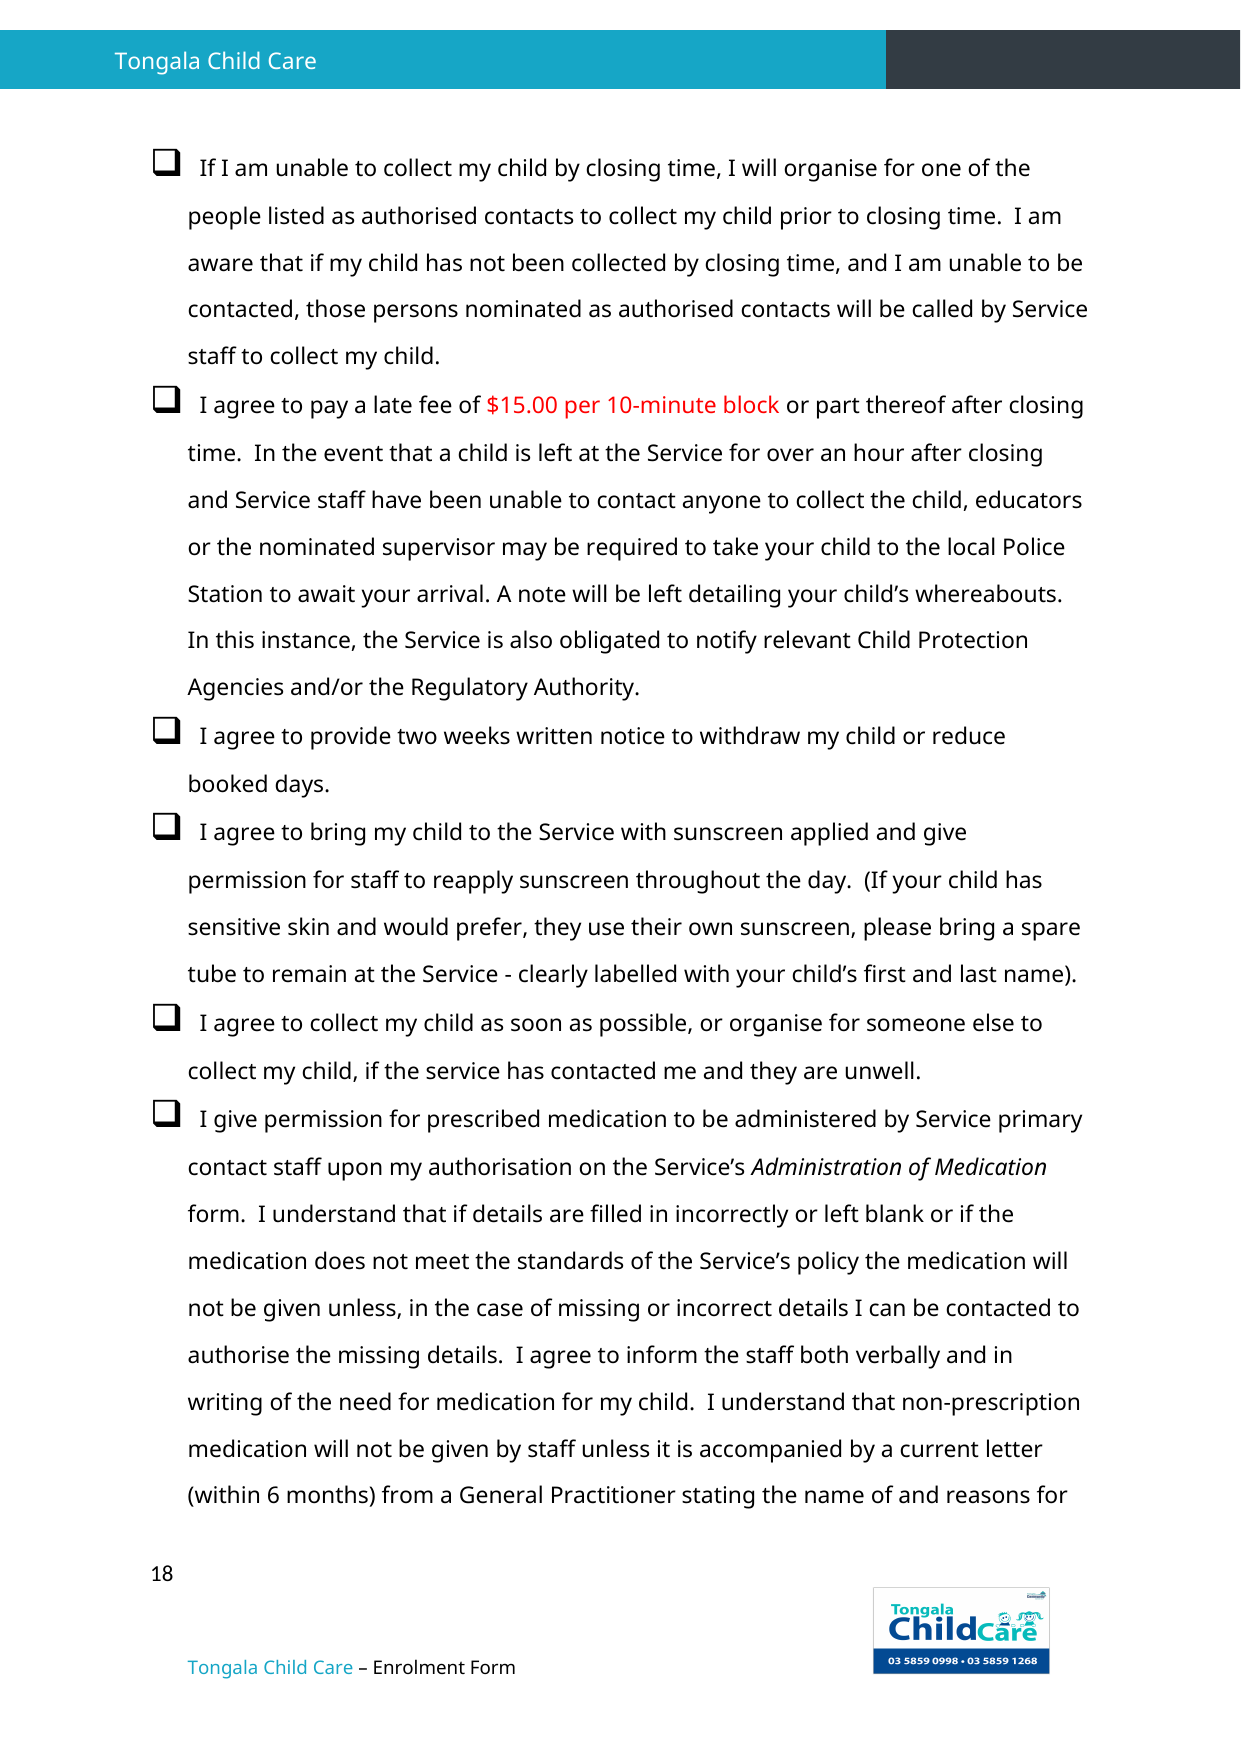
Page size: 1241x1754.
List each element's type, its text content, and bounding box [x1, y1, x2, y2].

picture [872, 1587, 1050, 1675]
list I agree to bring my child to the Service with sunscreen applied and give permission for staff to reapply sunscreen throughout the day. (If your child has sensitive skin and would prefer, they use their own sunscreen, please bring a spare tube to remain at the Service - clearly labelled with your child’s first and last name). [150, 815, 1090, 989]
list If I am unable to collect my child by closing time, I will organise for one of the people listed as authorised contacts to collect my child prior to closing time. I am aware that if my child has not been collected by closing time, and I am unable to be contacted, those persons nominated as authorised contacts will be called by Service staff to collect my child. [150, 150, 1090, 372]
list I agree to collect my child as soon as possible, or organise for someone else to collect my child, if the service has contacted me and they are unwell. [150, 1005, 1090, 1086]
list I agree to provide two weeks written notice to withdraw my child or reduce booked days. [150, 718, 1090, 799]
list I agree to pay a late fee of $15.00 per 10-minute block or part thereof after closing time. In the event that a child is left at the Service for over an hour after closing and Service staff have been unable to contact anyone to collect the child, educators or the nominated supervisor may be required to take your child to the local Police Station to await your arrival. A note will be left detailing your child’s whereabouts. In this instance, the Service is also obligated to notify relevant Child Protection Agencies and/or the Regulatory Authority. [150, 387, 1090, 702]
